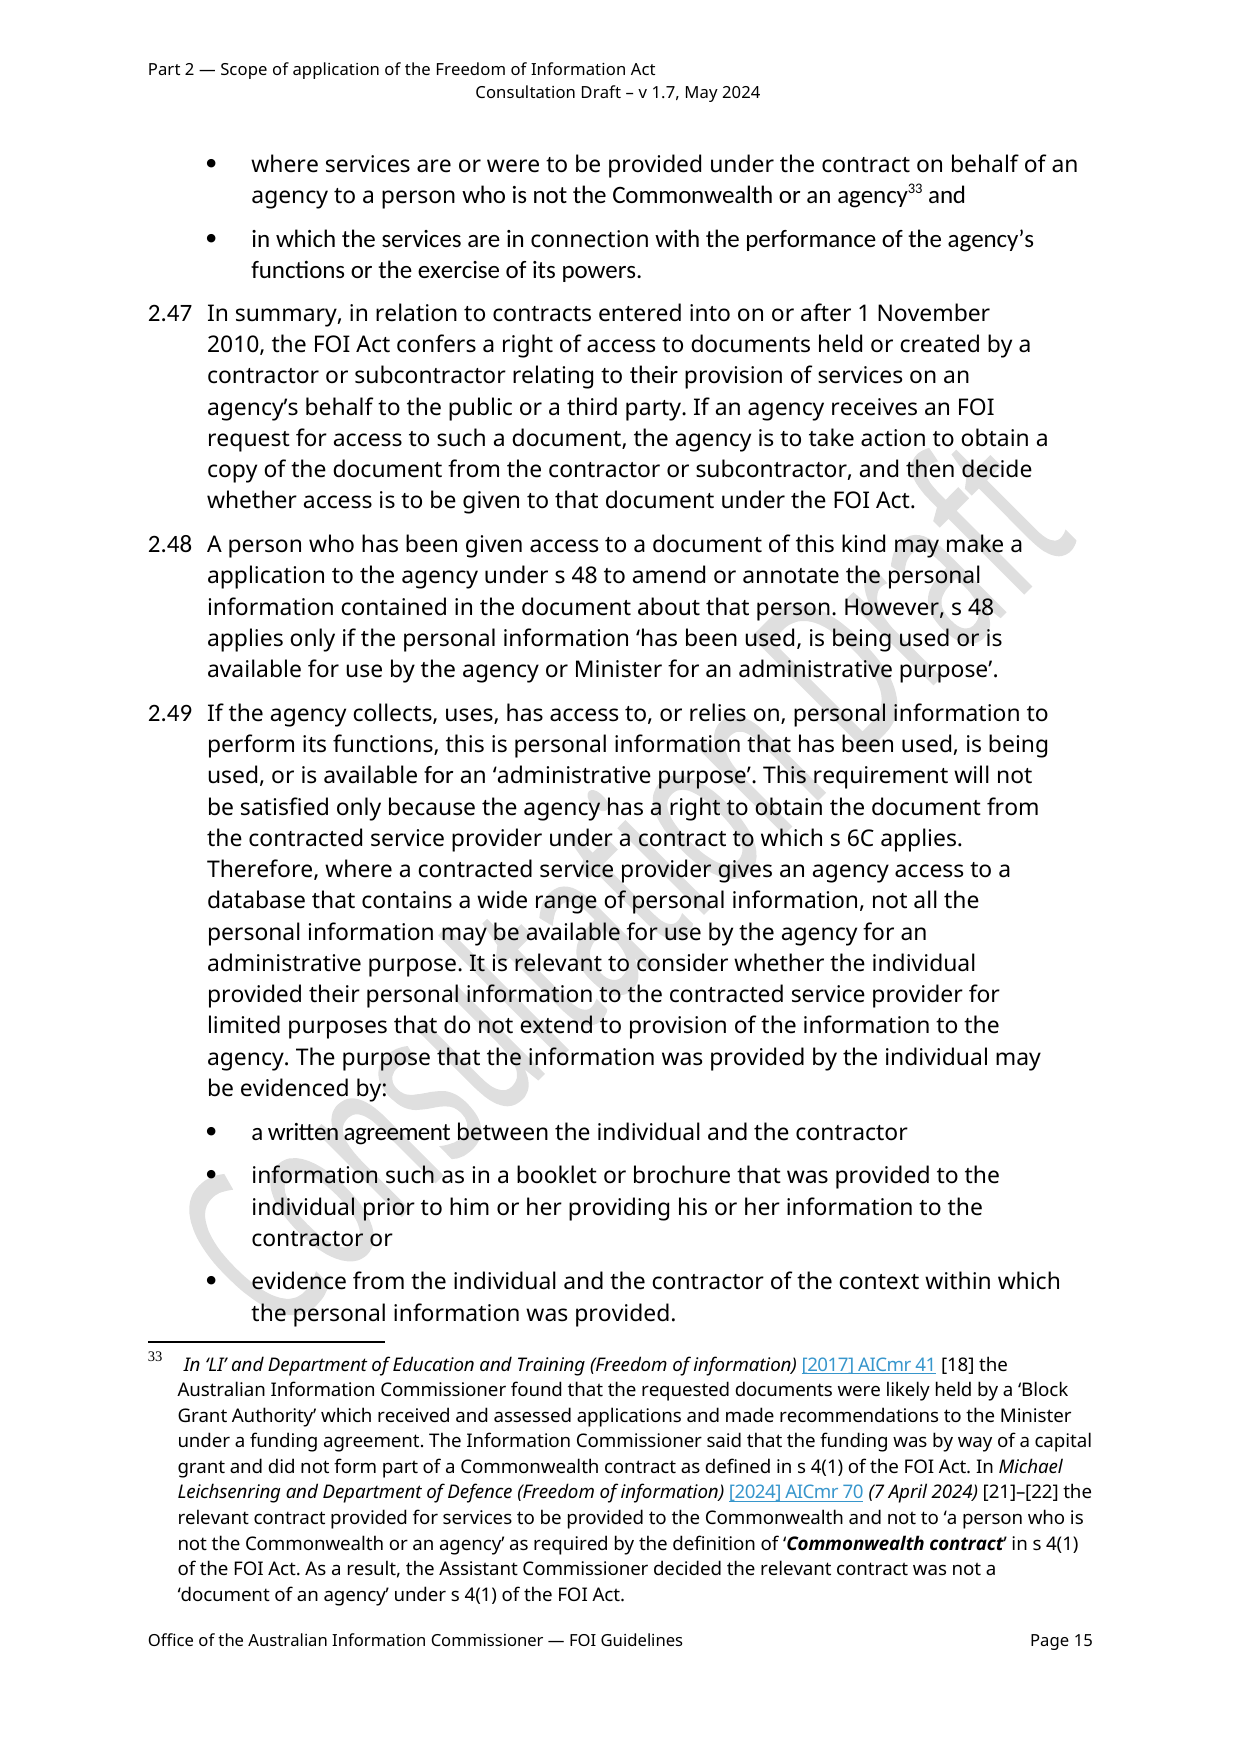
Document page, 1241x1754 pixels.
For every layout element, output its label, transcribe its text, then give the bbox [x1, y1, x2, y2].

list information such as in a booklet or brochure that was provided to the individual prior to him or her providing his or her information to the contractor or [207, 1159, 1092, 1253]
list If the agency collects, uses, has access to, or relies on, personal information to perform its functions, this is personal information that has been used, is being used, or is available for an ‘administrative purpose’. This requirement will not be satisfied only because the agency has a right to obtain the document from the contracted service provider under a contract to which s 6C applies. Therefore, where a contracted service provider gives an agency access to a database that contains a wide range of personal information, not all the personal information may be available for use by the agency for an administrative purpose. It is relevant to consider whether the individual provided their personal information to the contracted service provider for limited purposes that do not extend to provision of the information to the agency. The purpose that the information was provided by the individual may be evidenced by: [148, 697, 1052, 1103]
list evidence from the individual and the contractor of the context within which the personal information was provided. [207, 1265, 1092, 1328]
list in which the services are in connection with the performance of the agency’s functions or the exercise of its powers. [207, 223, 1092, 284]
list a written agreement between the individual and the contractor [207, 1116, 1092, 1147]
list where services are or were to be provided under the contract on behalf of an agency to a person who is not the Commonwealth or an agency and [207, 148, 1092, 210]
list In summary, in relation to contracts entered into on or after 1 November 2010, the FOI Act confers a right of access to documents held or created by a contractor or subcontractor relating to their provision of services on an agency’s behalf to the public or a third party. If an agency receives an FOI request for access to such a document, the agency is to take action to obtain a copy of the document from the contractor or subcontractor, and then decide whether access is to be given to that document under the FOI Act. [148, 297, 1052, 516]
list A person who has been given access to a document of this kind may make a application to the agency under s 48 to amend or annotate the personal information contained in the document about that person. However, s 48 applies only if the personal information ‘has been used, is being used or is available for use by the agency or Minister for an administrative purpose’. [148, 528, 1052, 684]
